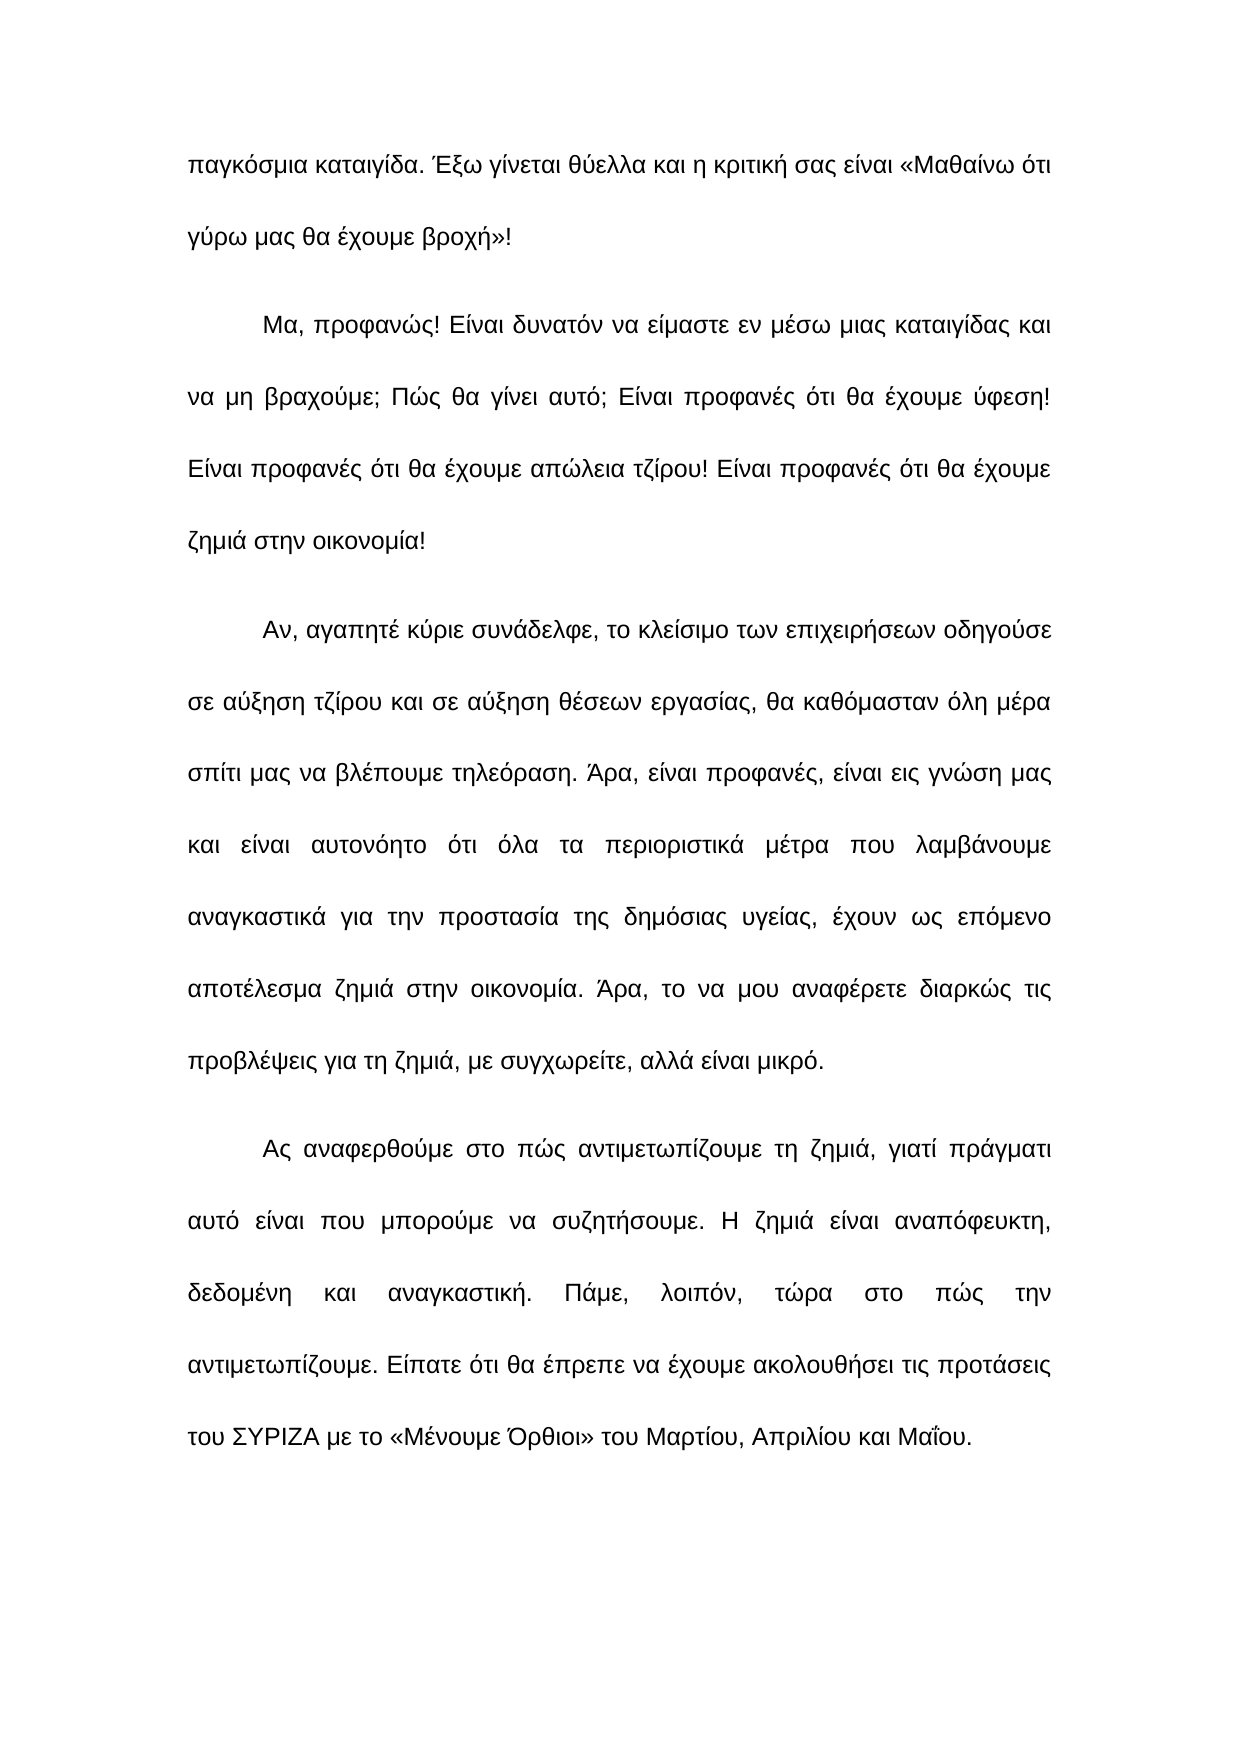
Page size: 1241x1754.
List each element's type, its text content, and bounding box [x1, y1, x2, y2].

text Αν, αγαπητέ κύριε συνάδελφε, το κλείσιμο των επιχειρήσεων οδηγούσε σε αύξηση τζίρου και σε αύξηση θέσεων εργασίας, θα καθόμασταν όλη μέρα σπίτι μας να βλέπουμε τηλεόραση. Άρα, είναι προφανές, είναι εις γνώση μας και είναι αυτονόητο ότι όλα τα περιοριστικά μέτρα που λαμβάνουμε αναγκαστικά για την προστασία της δημόσιας υγείας, έχουν ως επόμενο αποτέλεσμα ζημιά στην οικονομία. Άρα, το να μου αναφέρετε διαρκώς τις προβλέψεις για τη ζημιά, με συγχωρείτε, αλλά είναι μικρό. [187, 614, 1053, 1074]
text Μα, προφανώς! Είναι δυνατόν να είμαστε εν μέσω μιας καταιγίδας και να μη βραχούμε; Πώς θα γίνει αυτό; Είναι προφανές ότι θα έχουμε ύφεση! Είναι προφανές ότι θα έχουμε απώλεια τζίρου! Είναι προφανές ότι θα έχουμε ζημιά στην οικονομία! [187, 310, 1053, 555]
text Ας αναφερθούμε στο πώς αντιμετωπίζουμε τη ζημιά, γιατί πράγματι αυτό είναι που μπορούμε να συζητήσουμε. Η ζημιά είναι αναπόφευκτη, δεδομένη και αναγκαστική. Πάμε, λοιπόν, τώρα στο πώς την αντιμετωπίζουμε. Είπατε ότι θα έπρεπε να έχουμε ακολουθήσει τις προτάσεις του ΣΥΡΙΖΑ με το «Μένουμε Όρθιοι» του Μαρτίου, Απριλίου και Μαΐου. [187, 1134, 1053, 1451]
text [187, 150, 1053, 251]
